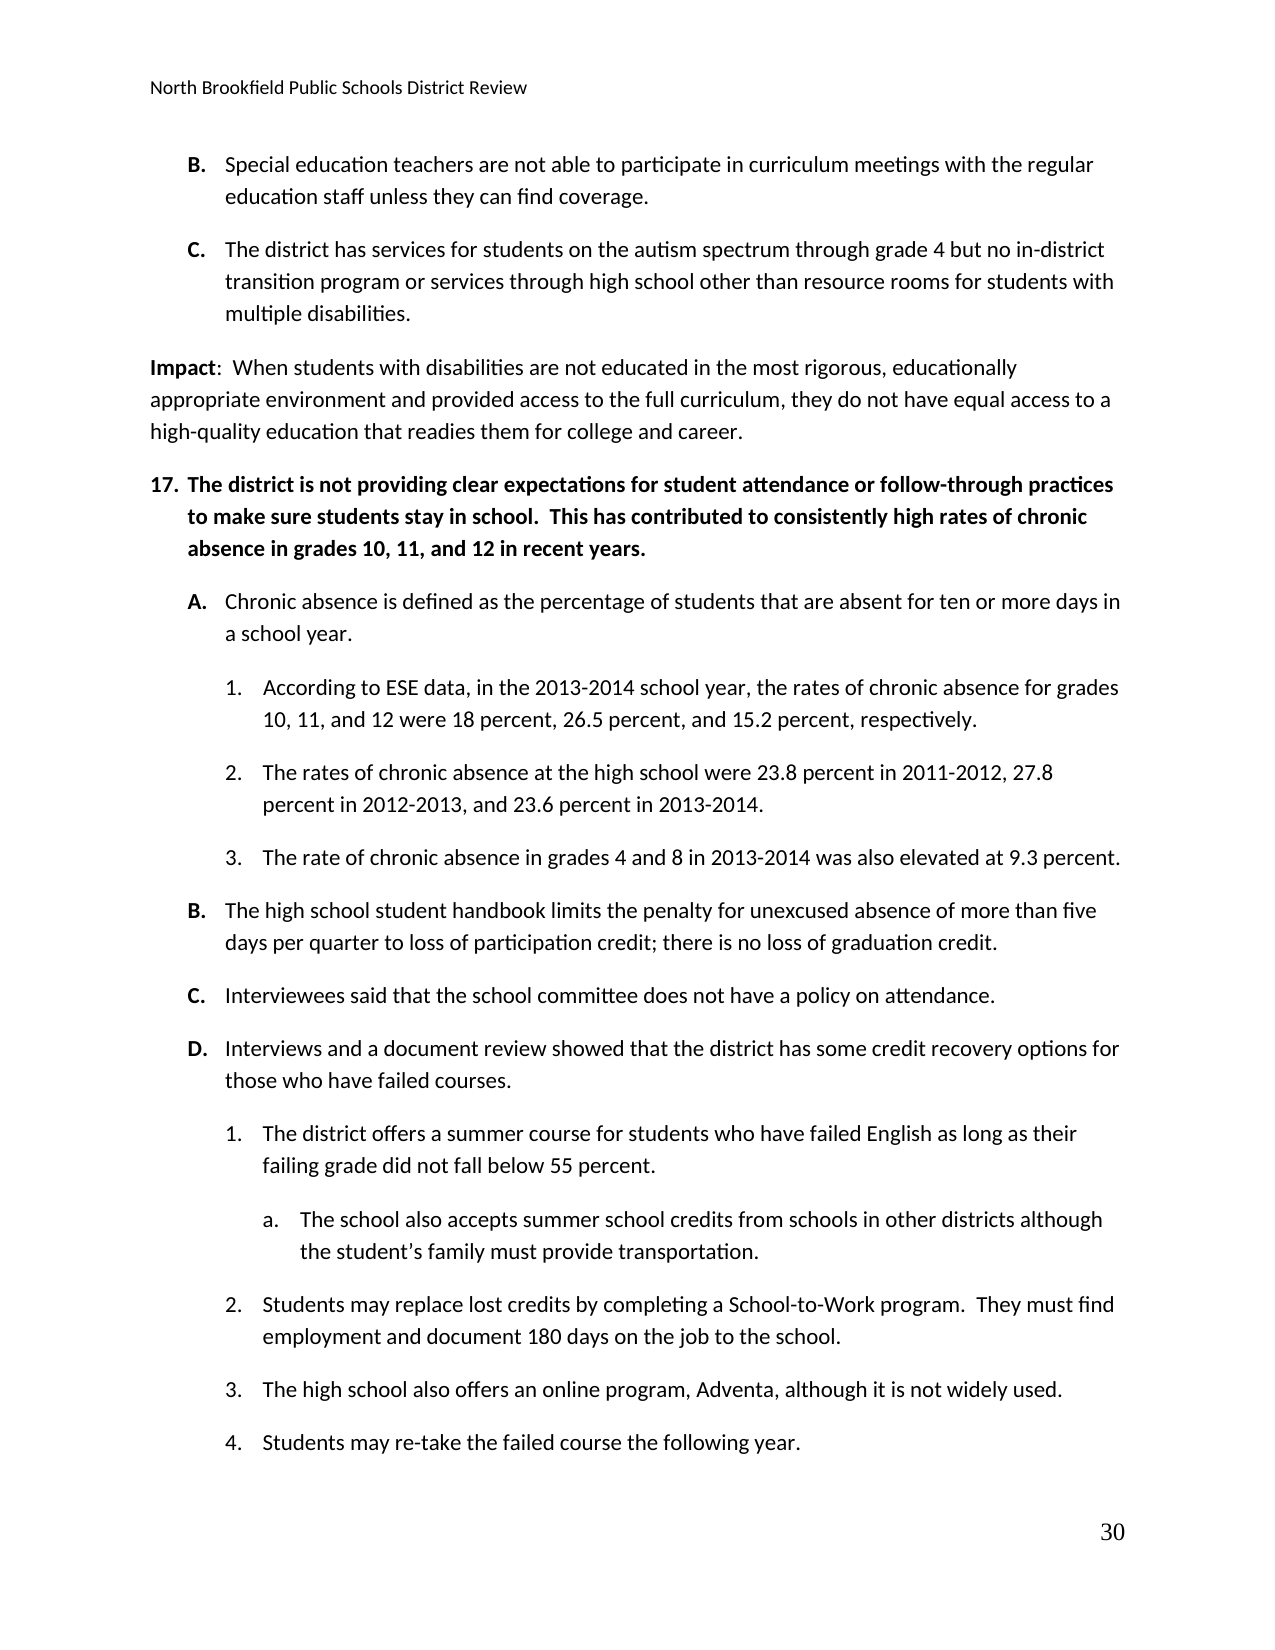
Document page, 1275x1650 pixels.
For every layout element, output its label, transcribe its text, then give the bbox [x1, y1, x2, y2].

text 17. The district is not providing clear expectations for student attendance or follow-through practices to make sure students stay in school. This has contributed to consistently high rates of chronic absence in grades 10, 11, and 12 in recent years. [150, 470, 1125, 562]
text a. The school also accepts summer school credits from schools in other districts although the student’s family must provide transportation. [150, 1205, 1125, 1265]
text B. The high school student handbook limits the penalty for unexcused absence of more than five days per quarter to loss of participation credit; there is no loss of graduation credit. [150, 896, 1125, 956]
text D. Interviews and a document review showed that the district has some credit recovery options for those who have failed courses. [150, 1034, 1125, 1094]
text 1. According to ESE data, in the 2013-2014 school year, the rates of chronic absence for grades 10, 11, and 12 were 18 percent, 26.5 percent, and 15.2 percent, respectively. [150, 673, 1125, 733]
text 2. The rates of chronic absence at the high school were 23.8 percent in 2011-2012, 27.8 percent in 2012-2013, and 23.6 percent in 2013-2014. [150, 758, 1125, 818]
text Impact: When students with disabilities are not educated in the most rigorous, educationally appropriate environment and provided access to the full curriculum, they do not have equal access to a high-quality education that readies them for college and career. [150, 353, 1125, 445]
text B. Special education teachers are not able to participate in curriculum meetings with the regular education staff unless they can find coverage. [150, 150, 1125, 210]
text A. Chronic absence is defined as the percentage of students that are absent for ten or more days in a school year. [150, 587, 1125, 648]
text 4. Students may re-take the failed course the following year. [150, 1428, 1125, 1456]
text 2. Students may replace lost credits by completing a School-to-Work program. They must find employment and document 180 days on the job to the school. [150, 1290, 1125, 1350]
text C. The district has services for students on the autism spectrum through grade 4 but no in-district transition program or services through high school other than resource rooms for students with multiple disabilities. [150, 235, 1125, 328]
text 3. The high school also offers an online program, Adventa, although it is not widely used. [150, 1375, 1125, 1403]
text C. Interviewees said that the school committee does not have a policy on attendance. [150, 981, 1125, 1009]
text 3. The rate of chronic absence in grades 4 and 8 in 2013-2014 was also elevated at 9.3 percent. [150, 843, 1125, 871]
text 1. The district offers a summer course for students who have failed English as long as their failing grade did not fall below 55 percent. [150, 1119, 1125, 1180]
